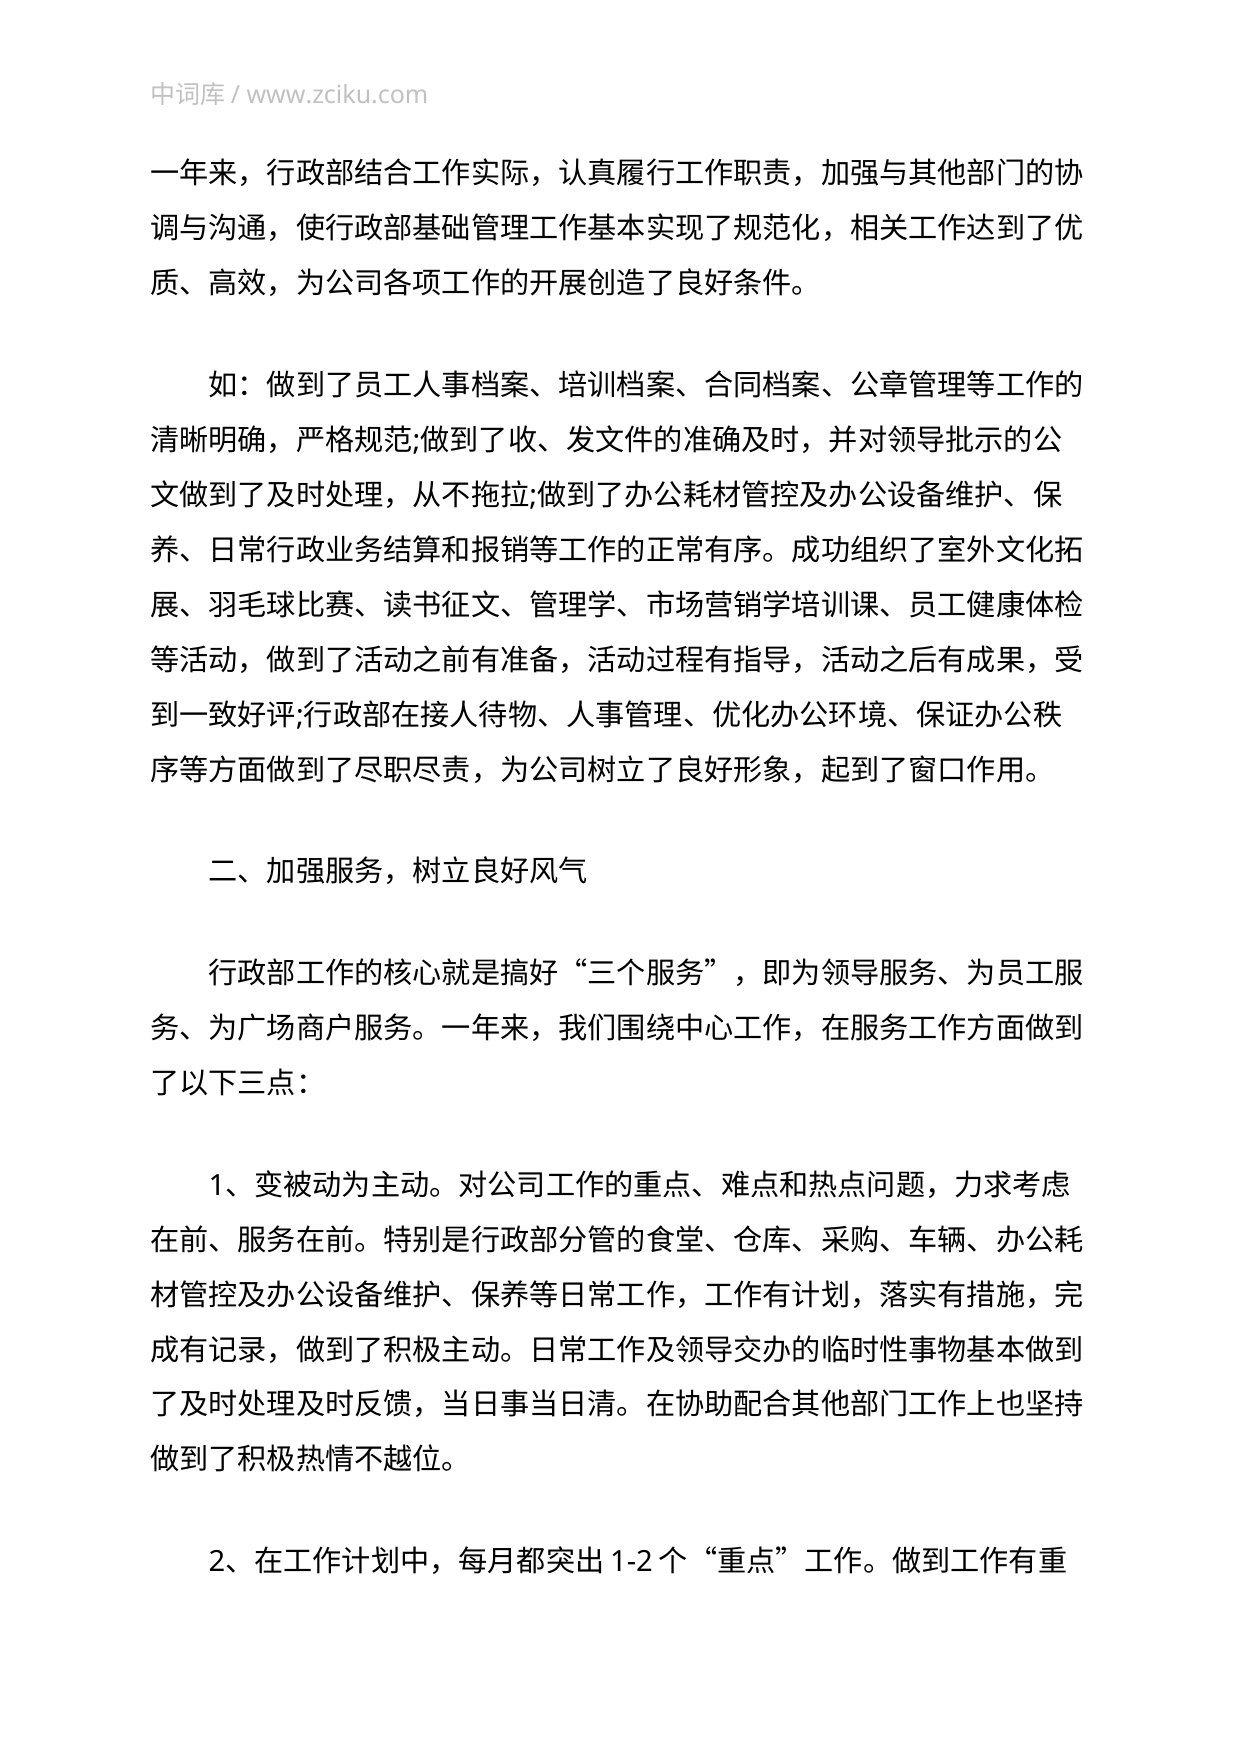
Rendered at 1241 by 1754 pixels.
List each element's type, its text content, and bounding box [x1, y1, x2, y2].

text 行政部工作的核心就是搞好“三个服务”，即为领导服务、为员工服务、为广场商户服务。一年来，我们围绕中心工作，在服务工作方面做到了以下三点： [150, 950, 1090, 1102]
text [150, 150, 1090, 302]
text 二、加强服务，树立良好风气 [150, 848, 1090, 890]
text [150, 1538, 1090, 1580]
text 如：做到了员工人事档案、培训档案、合同档案、公章管理等工作的清晰明确，严格规范;做到了收、发文件的准确及时，并对领导批示的公文做到了及时处理，从不拖拉;做到了办公耗材管控及办公设备维护、保养、日常行政业务结算和报销等工作的正常有序。成功组织了室外文化拓展、羽毛球比赛、读书征文、管理学、市场营销学培训课、员工健康体检等活动，做到了活动之前有准备，活动过程有指导，活动之后有成果，受到一致好评;行政部在接人待物、人事管理、优化办公环境、保证办公秩序等方面做到了尽职尽责，为公司树立了良好形象，起到了窗口作用。 [150, 362, 1090, 788]
text 1、变被动为主动。对公司工作的重点、难点和热点问题，力求考虑在前、服务在前。特别是行政部分管的食堂、仓库、采购、车辆、办公耗材管控及办公设备维护、保养等日常工作，工作有计划，落实有措施，完成有记录，做到了积极主动。日常工作及领导交办的临时性事物基本做到了及时处理及时反馈，当日事当日清。在协助配合其他部门工作上也坚持做到了积极热情不越位。 [150, 1161, 1090, 1478]
